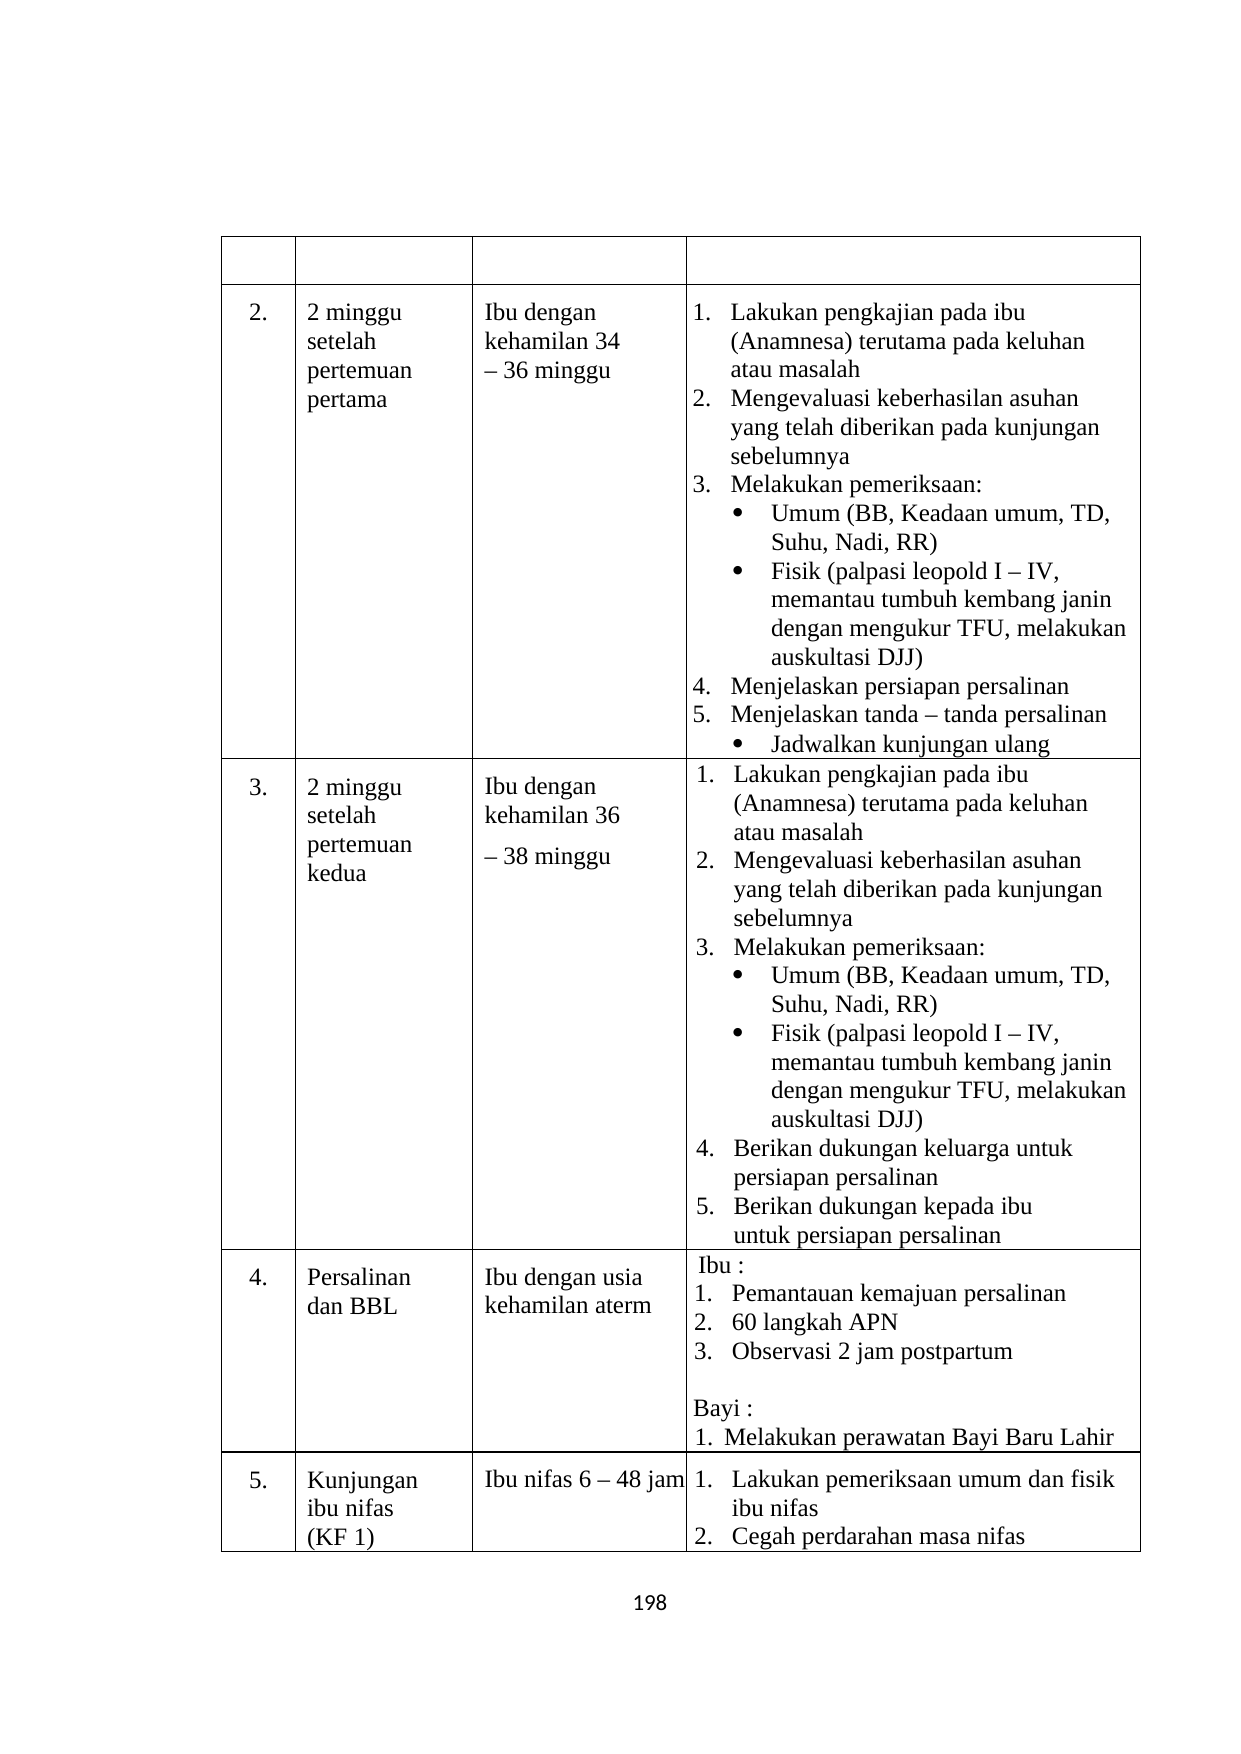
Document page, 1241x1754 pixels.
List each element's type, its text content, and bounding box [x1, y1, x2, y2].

table_cell 2. [222, 285, 295, 758]
table_cell Ibu dengan usia kehamilan aterm [473, 1250, 686, 1451]
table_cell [687, 1453, 1140, 1551]
table_cell 1 [222, 237, 295, 284]
table_cell Lakukan pengkajian pada ibu (Anamnesa) terutama pada keluhan atau masalah Mengevaluasi keberhasilan asuhan yang telah diberikan pada kunjungan sebelumnya Melakukan pemeriksaan: Umum (BB, Keadaan umum, TD, Suhu, Nadi, RR) Fisik (palpasi leopold I – IV, memantau tumbuh kembang janin dengan mengukur TFU, melakukan auskultasi DJJ) Berikan dukungan keluarga untuk persiapan persalinan Berikan dukungan kepada ibu untuk persiapan persalinan [687, 759, 1140, 1249]
table_cell Ibu : Pemantauan kemajuan persalinan 60 langkah APN Observasi 2 jam postpartum Bayi : Melakukan perawatan Bayi Baru Lahir [687, 1250, 1140, 1451]
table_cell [296, 1453, 472, 1551]
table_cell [473, 1453, 686, 1551]
table_cell Ibu dengan kehamilan 34 – 36 minggu [473, 285, 686, 758]
table_cell Ibu dengan kehamilan 36 – 38 minggu [473, 759, 686, 1249]
table_cell 5. [222, 1453, 295, 1551]
table_cell 3. [222, 759, 295, 1249]
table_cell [296, 237, 472, 284]
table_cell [687, 237, 1140, 284]
table_cell Lakukan pengkajian pada ibu (Anamnesa) terutama pada keluhan atau masalah Mengevaluasi keberhasilan asuhan yang telah diberikan pada kunjungan sebelumnya Melakukan pemeriksaan: Umum (BB, Keadaan umum, TD, Suhu, Nadi, RR) Fisik (palpasi leopold I – IV, memantau tumbuh kembang janin dengan mengukur TFU, melakukan auskultasi DJJ) Menjelaskan persiapan persalinan Menjelaskan tanda – tanda persalinan Jadwalkan kunjungan ulang [687, 285, 1140, 758]
table_cell 2 minggu setelah pertemuan pertama [296, 285, 472, 758]
table_cell 4. [222, 1250, 295, 1451]
table_cell Persalinan dan BBL [296, 1250, 472, 1451]
table_cell 2 minggu setelah pertemuan kedua [296, 759, 472, 1249]
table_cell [473, 237, 686, 284]
